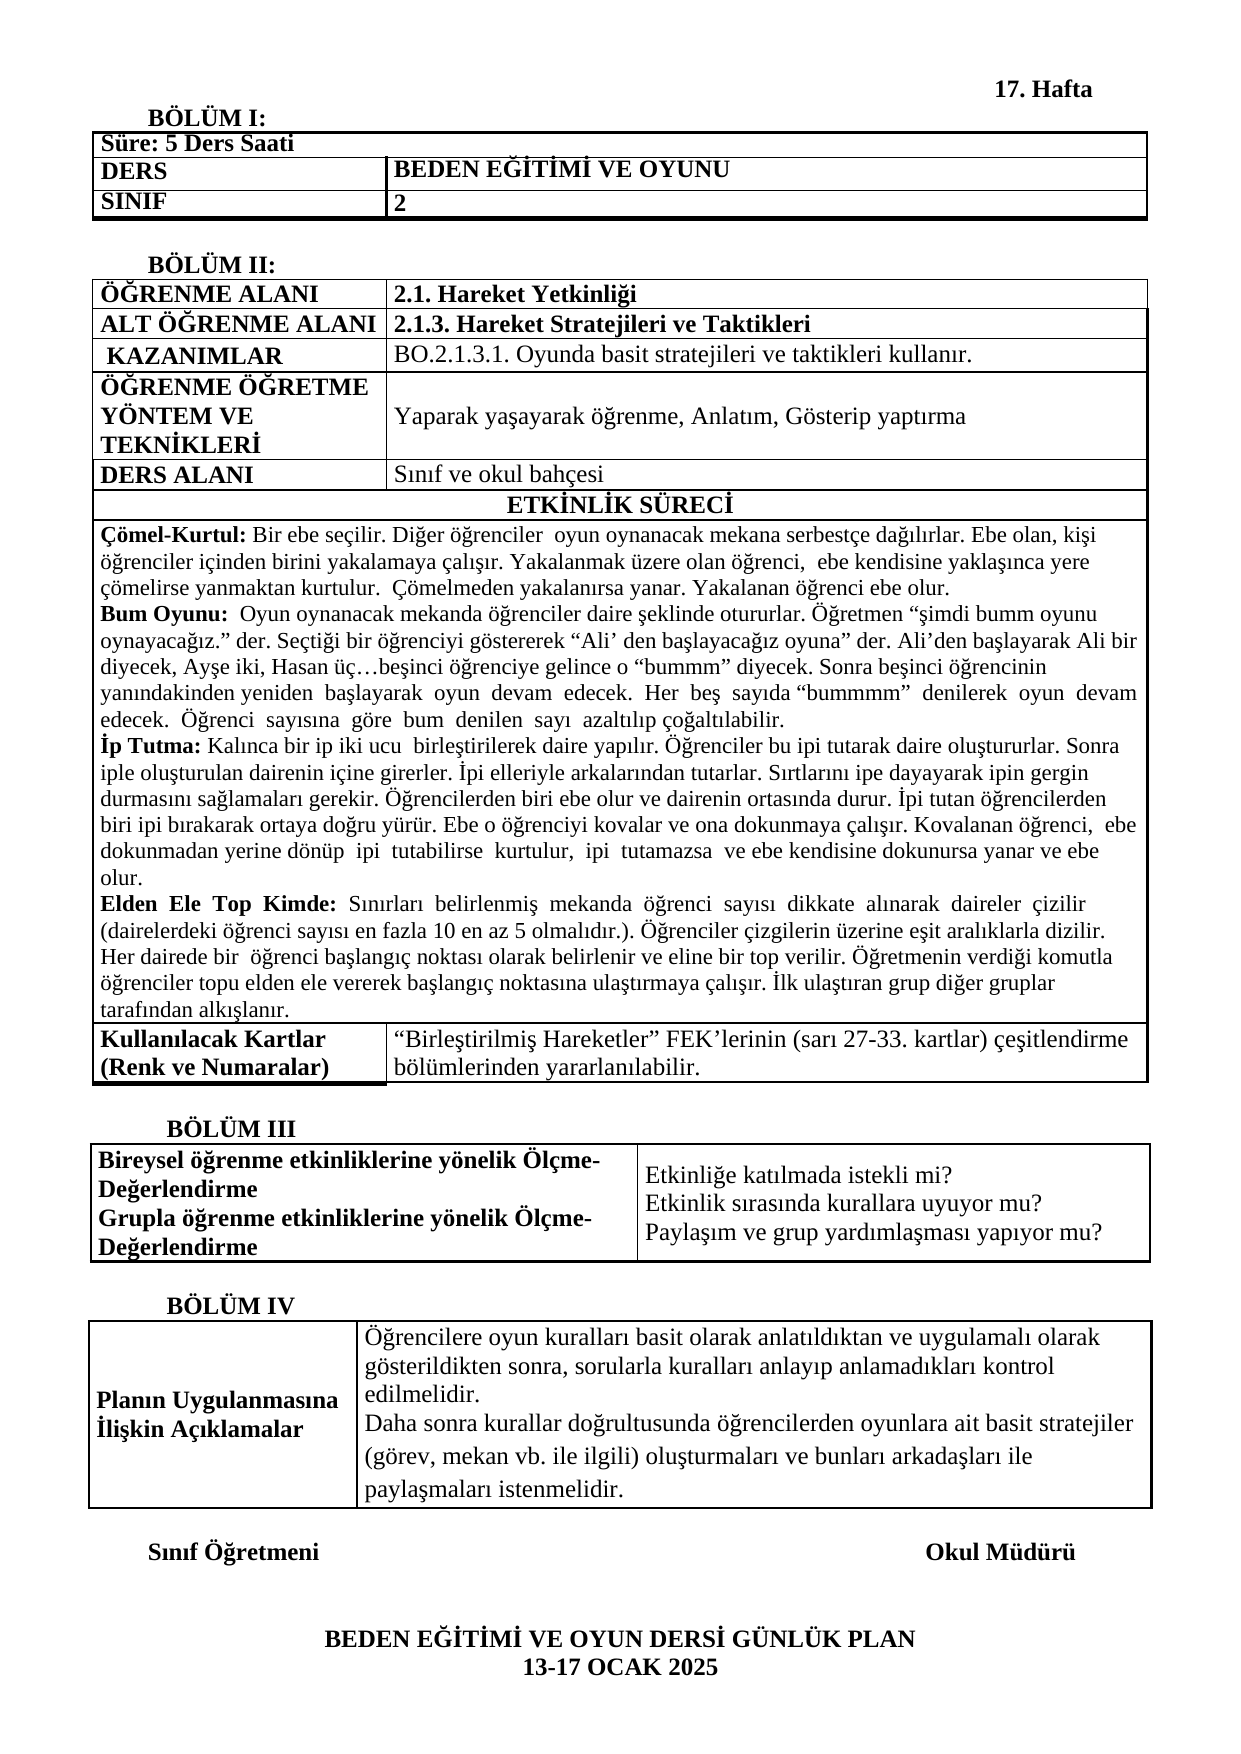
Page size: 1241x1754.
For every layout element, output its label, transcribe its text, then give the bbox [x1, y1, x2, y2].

table_cell 2 [388, 191, 1146, 216]
table_cell BEDEN EĞİTİMİ VE OYUNU [388, 158, 1146, 190]
subtitle BÖLÜM IV [148, 1291, 1093, 1320]
table_cell ETKİNLİK SÜRECİ [94, 491, 1146, 519]
text BÖLÜM I: [148, 103, 1093, 131]
table_cell 2.1.3. Hareket Stratejileri ve Taktikleri [387, 309, 1146, 338]
table_cell Yaparak yaşayarak öğrenme, Anlatım, Gösterip yaptırma [387, 373, 1146, 459]
table_cell “Birleştirilmiş Hareketler” FEK’lerinin (sarı 27-33. kartlar) çeşitlendirme bölümlerinden yararlanılabilir. [387, 1024, 1146, 1081]
table_cell BO.2.1.3.1. Oyunda basit stratejileri ve taktikleri kullanır. [387, 339, 1146, 371]
table_cell ÖĞRENME ÖĞRETME YÖNTEM VE TEKNİKLERİ [93, 373, 386, 459]
table_header Etkinliğe katılmada istekli mi? Etkinlik sırasında kurallara uyuyor mu? Paylaşım ve grup yardımlaşması yapıyor mu? [638, 1145, 1149, 1260]
subtitle BÖLÜM III [148, 1114, 1093, 1143]
table_cell Kullanılacak Kartlar (Renk ve Numaralar) [94, 1024, 386, 1081]
text Sınıf Öğretmeni Okul Müdürü [148, 1537, 1093, 1566]
text BEDEN EĞİTİMİ VE OYUN DERSİ GÜNLÜK PLAN [148, 1624, 1093, 1652]
table_cell SINIF [94, 191, 385, 216]
table_header Bireysel öğrenme etkinliklerine yönelik Ölçme-Değerlendirme Grupla öğrenme etkinliklerine yönelik Ölçme-Değerlendirme [92, 1145, 637, 1260]
text BÖLÜM II: [148, 250, 1093, 278]
table_header Süre: 5 Ders Saati [94, 134, 1146, 156]
table_header ÖĞRENME ALANI [93, 280, 386, 308]
table_header Planın Uygulanmasına İlişkin Açıklamalar [90, 1322, 356, 1507]
list 17. Hafta [223, 74, 1093, 103]
text 13-17 OCAK 2025 [148, 1652, 1093, 1681]
table_cell ALT ÖĞRENME ALANI [93, 309, 386, 338]
table_header Öğrencilere oyun kuralları basit olarak anlatıldıktan ve uygulamalı olarak gösterildikten sonra, sorularla kuralları anlayıp anlamadıkları kontrol edilmelidir. Daha sonra kurallar doğrultusunda öğrencilerden oyunlara ait basit stratejiler (görev, mekan vb. ile ilgili) oluşturmaları ve bunları arkadaşları ile paylaşmaları istenmelidir. [358, 1322, 1150, 1507]
table_cell DERS [94, 158, 385, 190]
table_cell DERS ALANI [94, 460, 386, 489]
table_cell Çömel-Kurtul: Bir ebe seçilir. Diğer öğrenciler oyun oynanacak mekana serbestçe dağılırlar. Ebe olan, kişi öğrenciler içinden birini yakalamaya çalışır. Yakalanmak üzere olan öğrenci, ebe kendisine yaklaşınca yere çömelirse yanmaktan kurtulur. Çömelmeden yakalanırsa yanar. Yakalanan öğrenci ebe olur. Bum Oyunu: Oyun oynanacak mekanda öğrenciler daire şeklinde otururlar. Öğretmen “şimdi bumm oyunu oynayacağız.” der. Seçtiği bir öğrenciyi göstererek “Ali’ den başlayacağız oyuna” der. Ali’den başlayarak Ali bir diyecek, Ayşe iki, Hasan üç…beşinci öğrenciye gelince o “bummm” diyecek. Sonra beşinci öğrencinin yanındakinden yeniden başlayarak oyun devam edecek. Her beş sayıda “bummmm” denilerek oyun devam edecek. Öğrenci sayısına göre bum denilen sayı azaltılıp çoğaltılabilir. İp Tutma: Kalınca bir ip iki ucu birleştirilerek daire yapılır. Öğrenciler bu ipi tutarak daire oluştururlar. Sonra iple oluşturulan dairenin içine girerler. İpi elleriyle arkalarından tutarlar. Sırtlarını ipe dayayarak ipin gergin durmasını sağlamaları gerekir. Öğrencilerden biri ebe olur ve dairenin ortasında durur. İpi tutan öğrencilerden biri ipi bırakarak ortaya doğru yürür. Ebe o öğrenciyi kovalar ve ona dokunmaya çalışır. Kovalanan öğrenci, ebe dokunmadan yerine dönüp ipi tutabilirse kurtulur, ipi tutamazsa ve ebe kendisine dokunursa yanar ve ebe olur. Elden Ele Top Kimde: Sınırları belirlenmiş mekanda öğrenci sayısı dikkate alınarak daireler çizilir (dairelerdeki öğrenci sayısı en fazla 10 en az 5 olmalıdır.). Öğrenciler çizgilerin üzerine eşit aralıklarla dizilir. Her dairede bir öğrenci başlangıç noktası olarak belirlenir ve eline bir top verilir. Öğretmenin verdiği komutla öğrenciler topu elden ele vererek başlangıç noktasına ulaştırmaya çalışır. İlk ulaştıran grup diğer gruplar tarafından alkışlanır. [94, 521, 1146, 1022]
table_cell KAZANIMLAR [93, 339, 386, 371]
table_header 2.1. Hareket Yetkinliği [387, 280, 1147, 308]
table_cell Sınıf ve okul bahçesi [387, 460, 1146, 489]
